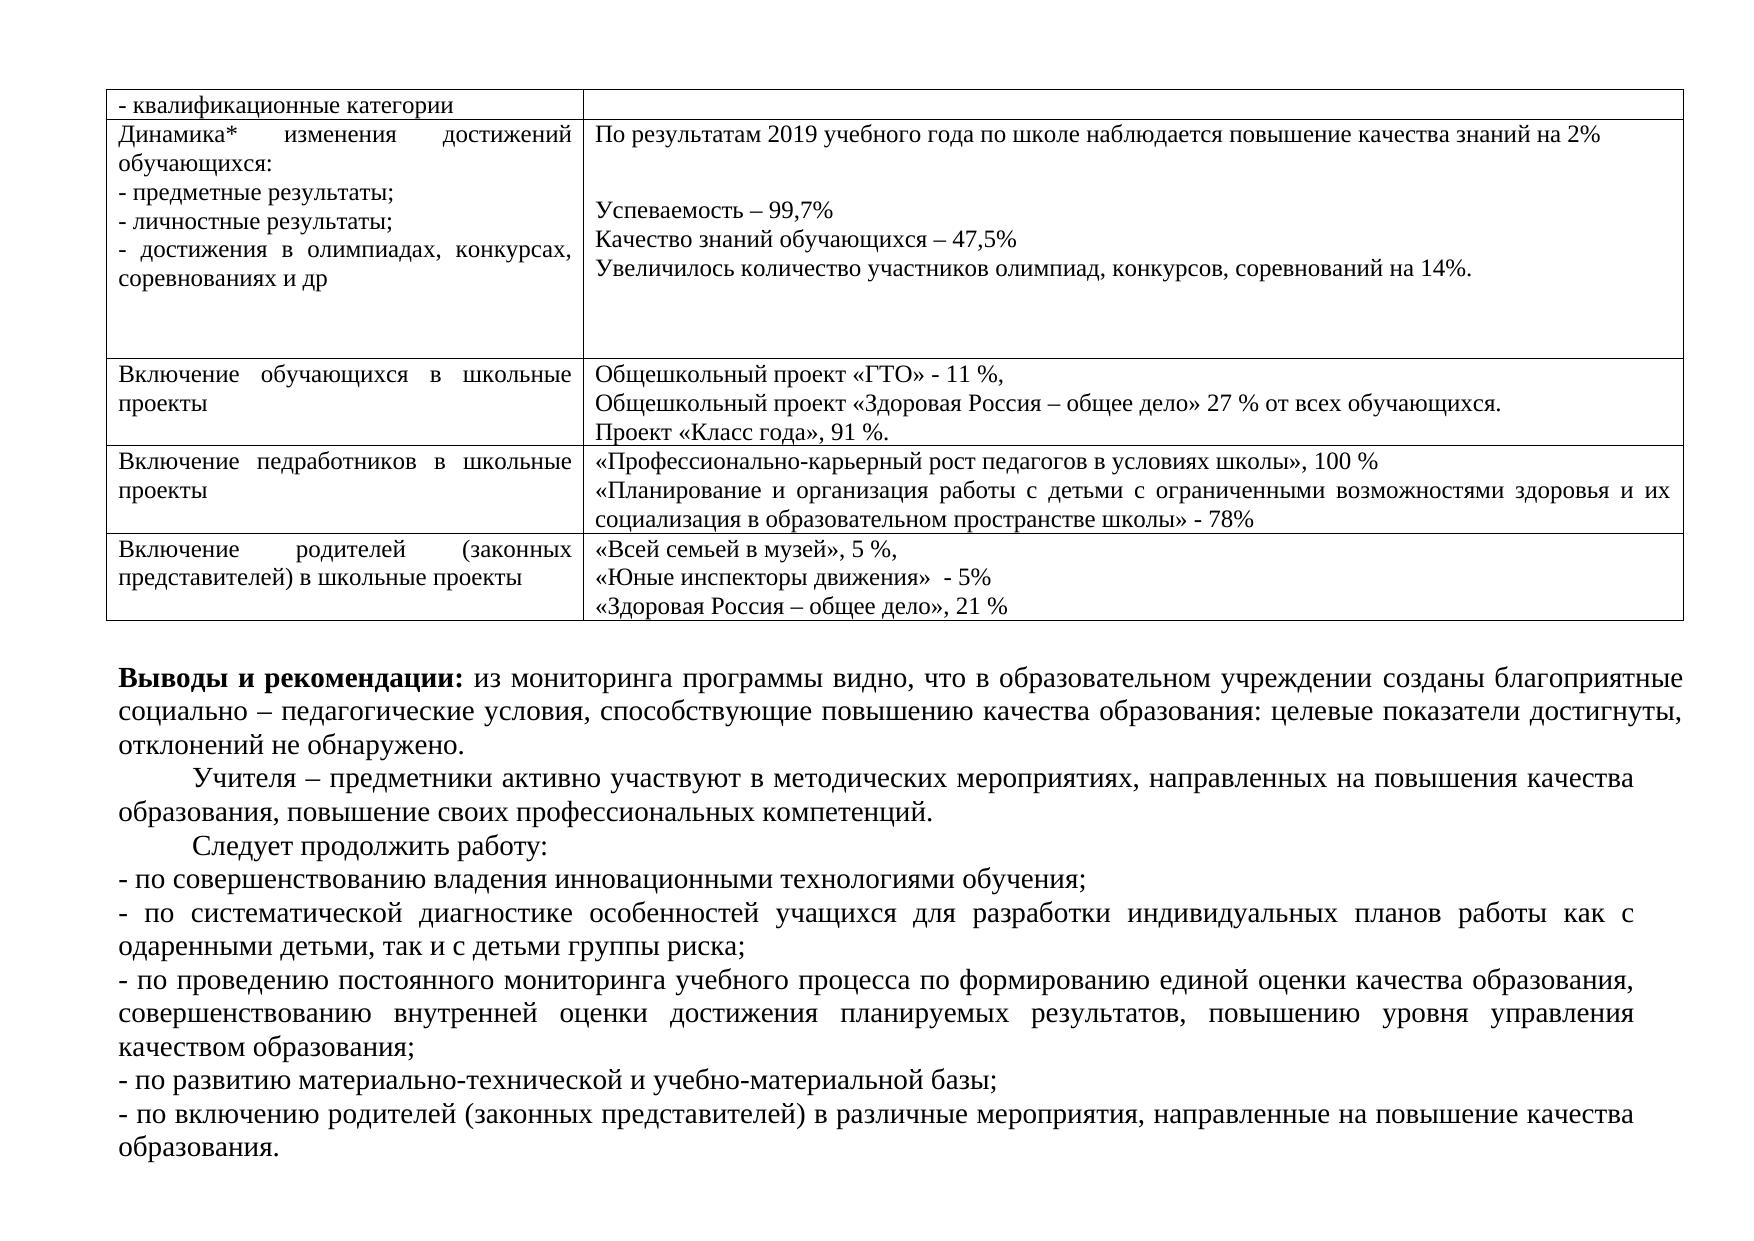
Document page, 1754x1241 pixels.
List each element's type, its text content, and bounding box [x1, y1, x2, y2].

table_cell Общешкольный проект «ГТО» - 11 %, Общешкольный проект «Здоровая Россия – общее дело» 27 % от всех обучающихся. Проект «Класс года», 91 %. [584, 359, 1683, 445]
table_cell «Всей семьей в музей», 5 %, «Юные инспекторы движения» - 5% «Здоровая Россия – общее дело», 21 % [584, 534, 1683, 620]
text - по систематической диагностике особенностей учащихся для разработки индивидуальных планов работы как с одаренными детьми, так и с детьми группы риска; [118, 895, 1636, 962]
text - по включению родителей (законных представителей) в различные мероприятия, направленные на повышение качества образования. [118, 1096, 1636, 1163]
text - по совершенствованию владения инновационными технологиями обучения; [118, 861, 1636, 895]
table_cell Включение педработников в школьные проекты [107, 446, 583, 533]
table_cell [107, 90, 583, 118]
text Выводы и рекомендации: из мониторинга программы видно, что в образовательном учреждении созданы благоприятные социально – педагогические условия, способствующие повышению качества образования: целевые показатели достигнуты, отклонений не обнаружено. [118, 660, 1683, 761]
text - по проведению постоянного мониторинга учебного процесса по формированию единой оценки качества образования, совершенствованию внутренней оценки достижения планируемых результатов, повышению уровня управления качеством образования; [118, 962, 1636, 1062]
text Следует продолжить работу: [118, 828, 1636, 861]
table_cell Динамика* изменения достижений обучающихся: - предметные результаты; - личностные результаты; - достижения в олимпиадах, конкурсах, соревнованиях и др [107, 120, 583, 358]
table_cell «Профессионально-карьерный рост педагогов в условиях школы», 100 % «Планирование и организация работы с детьми с ограниченными возможностями здоровья и их социализация в образовательном пространстве школы» - 78% [584, 446, 1683, 533]
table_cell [584, 90, 1683, 118]
text - по развитию материально-технической и учебно-материальной базы; [118, 1062, 1636, 1096]
table_cell Включение обучающихся в школьные проекты [107, 359, 583, 445]
text Учителя – предметники активно участвуют в методических мероприятиях, направленных на повышения качества образования, повышение своих профессиональных компетенций. [118, 761, 1636, 828]
table_cell По результатам 2019 учебного года по школе наблюдается повышение качества знаний на 2% Увеличилось количество участников олимпиад, конкурсов, соревнований на 14%. [584, 120, 1683, 358]
table_cell Включение родителей (законных представителей) в школьные проекты [107, 534, 583, 620]
